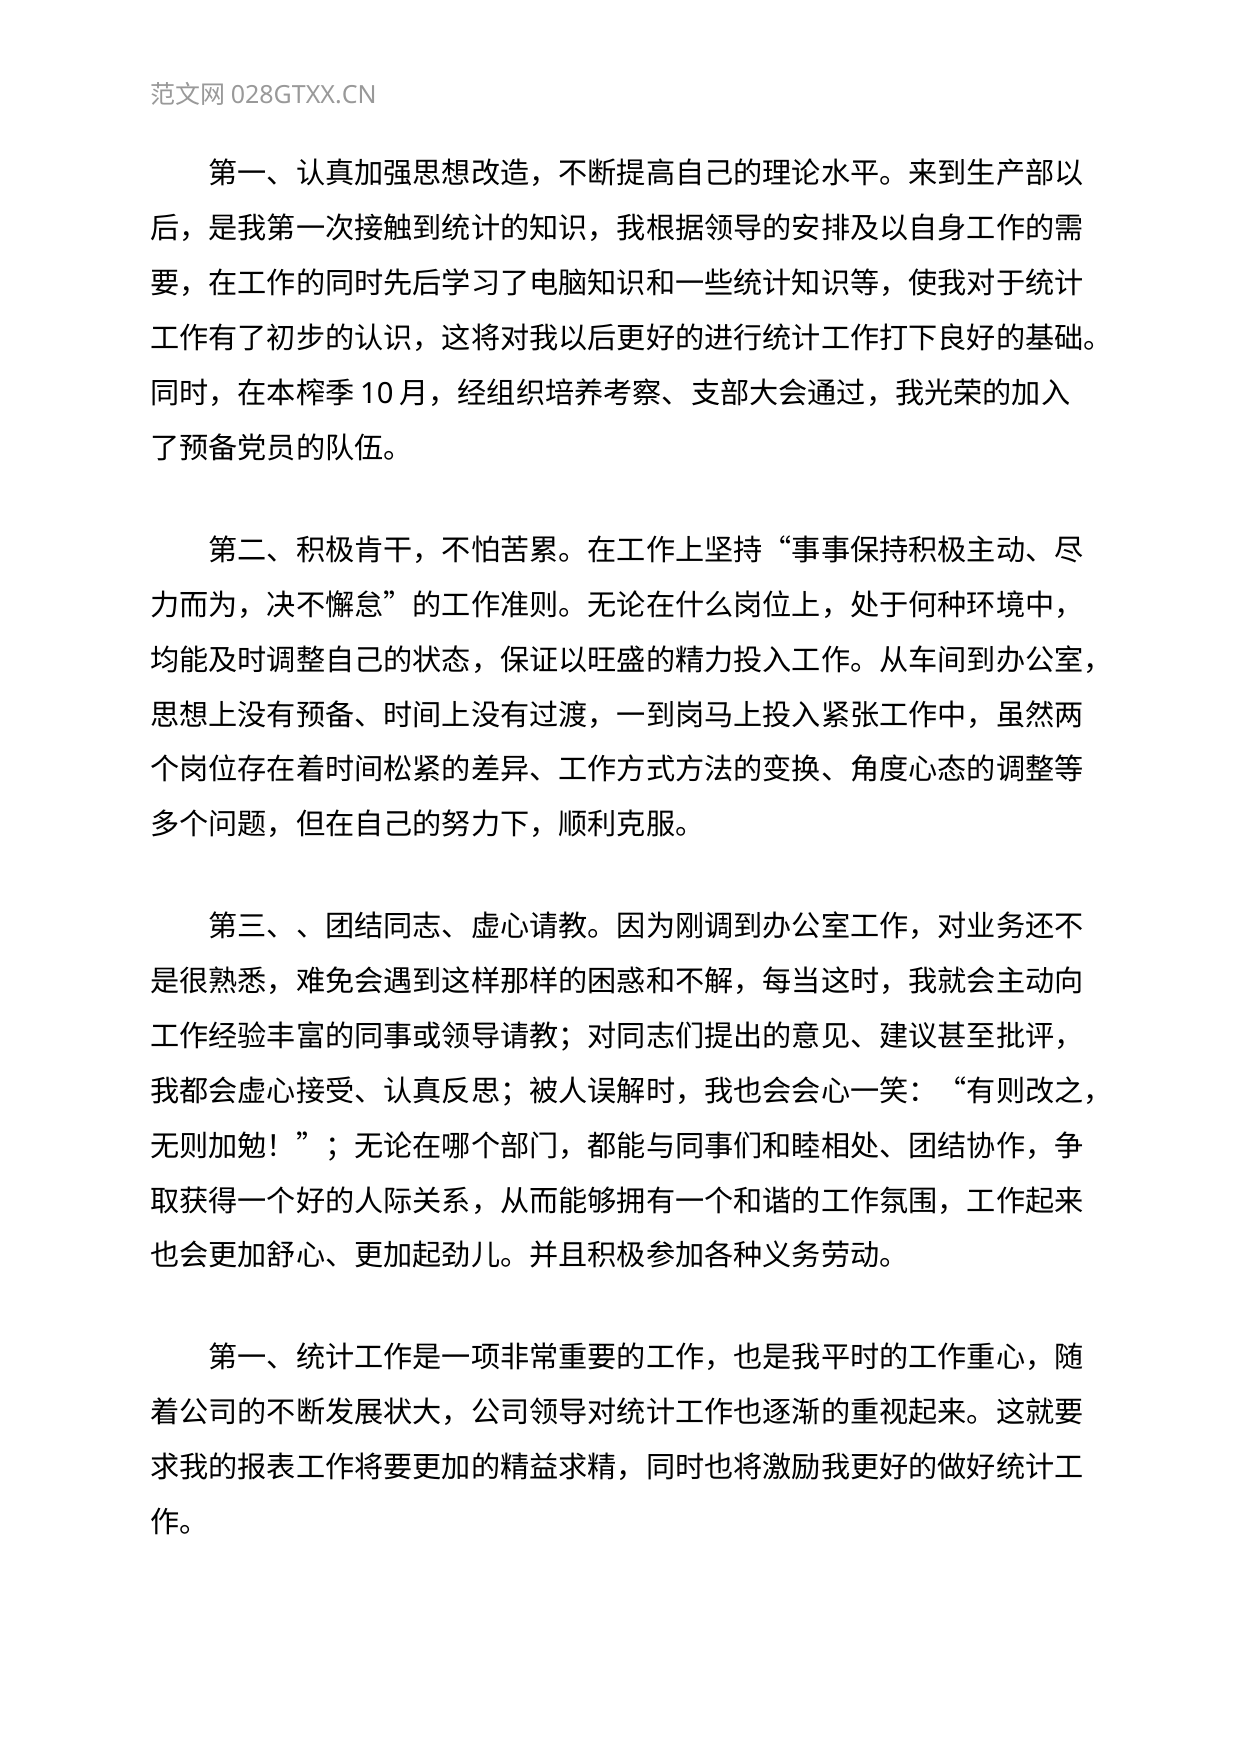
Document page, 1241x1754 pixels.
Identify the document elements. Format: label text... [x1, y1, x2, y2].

text 第一、认真加强思想改造，不断提高自己的理论水平。来到生产部以后，是我第一次接触到统计的知识，我根据领导的安排及以自身工作的需要，在工作的同时先后学习了电脑知识和一些统计知识等，使我对于统计工作有了初步的认识，这将对我以后更好的进行统计工作打下良好的基础。同时，在本榨季10月，经组织培养考察、支部大会通过，我光荣的加入了预备党员的队伍。 [150, 150, 1090, 467]
text 第二、积极肯干，不怕苦累。在工作上坚持“事事保持积极主动、尽力而为，决不懈怠”的工作准则。无论在什么岗位上，处于何种环境中，均能及时调整自己的状态，保证以旺盛的精力投入工作。从车间到办公室，思想上没有预备、时间上没有过渡，一到岗马上投入紧张工作中，虽然两个岗位存在着时间松紧的差异、工作方式方法的变换、角度心态的调整等多个问题，但在自己的努力下，顺利克服。 [150, 526, 1090, 843]
text 第一、统计工作是一项非常重要的工作，也是我平时的工作重心，随着公司的不断发展状大，公司领导对统计工作也逐渐的重视起来。这就要求我的报表工作将要更加的精益求精，同时也将激励我更好的做好统计工作。 [150, 1334, 1090, 1541]
text 第三、、团结同志、虚心请教。因为刚调到办公室工作，对业务还不是很熟悉，难免会遇到这样那样的困惑和不解，每当这时，我就会主动向工作经验丰富的同事或领导请教；对同志们提出的意见、建议甚至批评，我都会虚心接受、认真反思；被人误解时，我也会会心一笑：“有则改之，无则加勉！”；无论在哪个部门，都能与同事们和睦相处、团结协作，争取获得一个好的人际关系，从而能够拥有一个和谐的工作氛围，工作起来也会更加舒心、更加起劲儿。并且积极参加各种义务劳动。 [150, 903, 1090, 1274]
